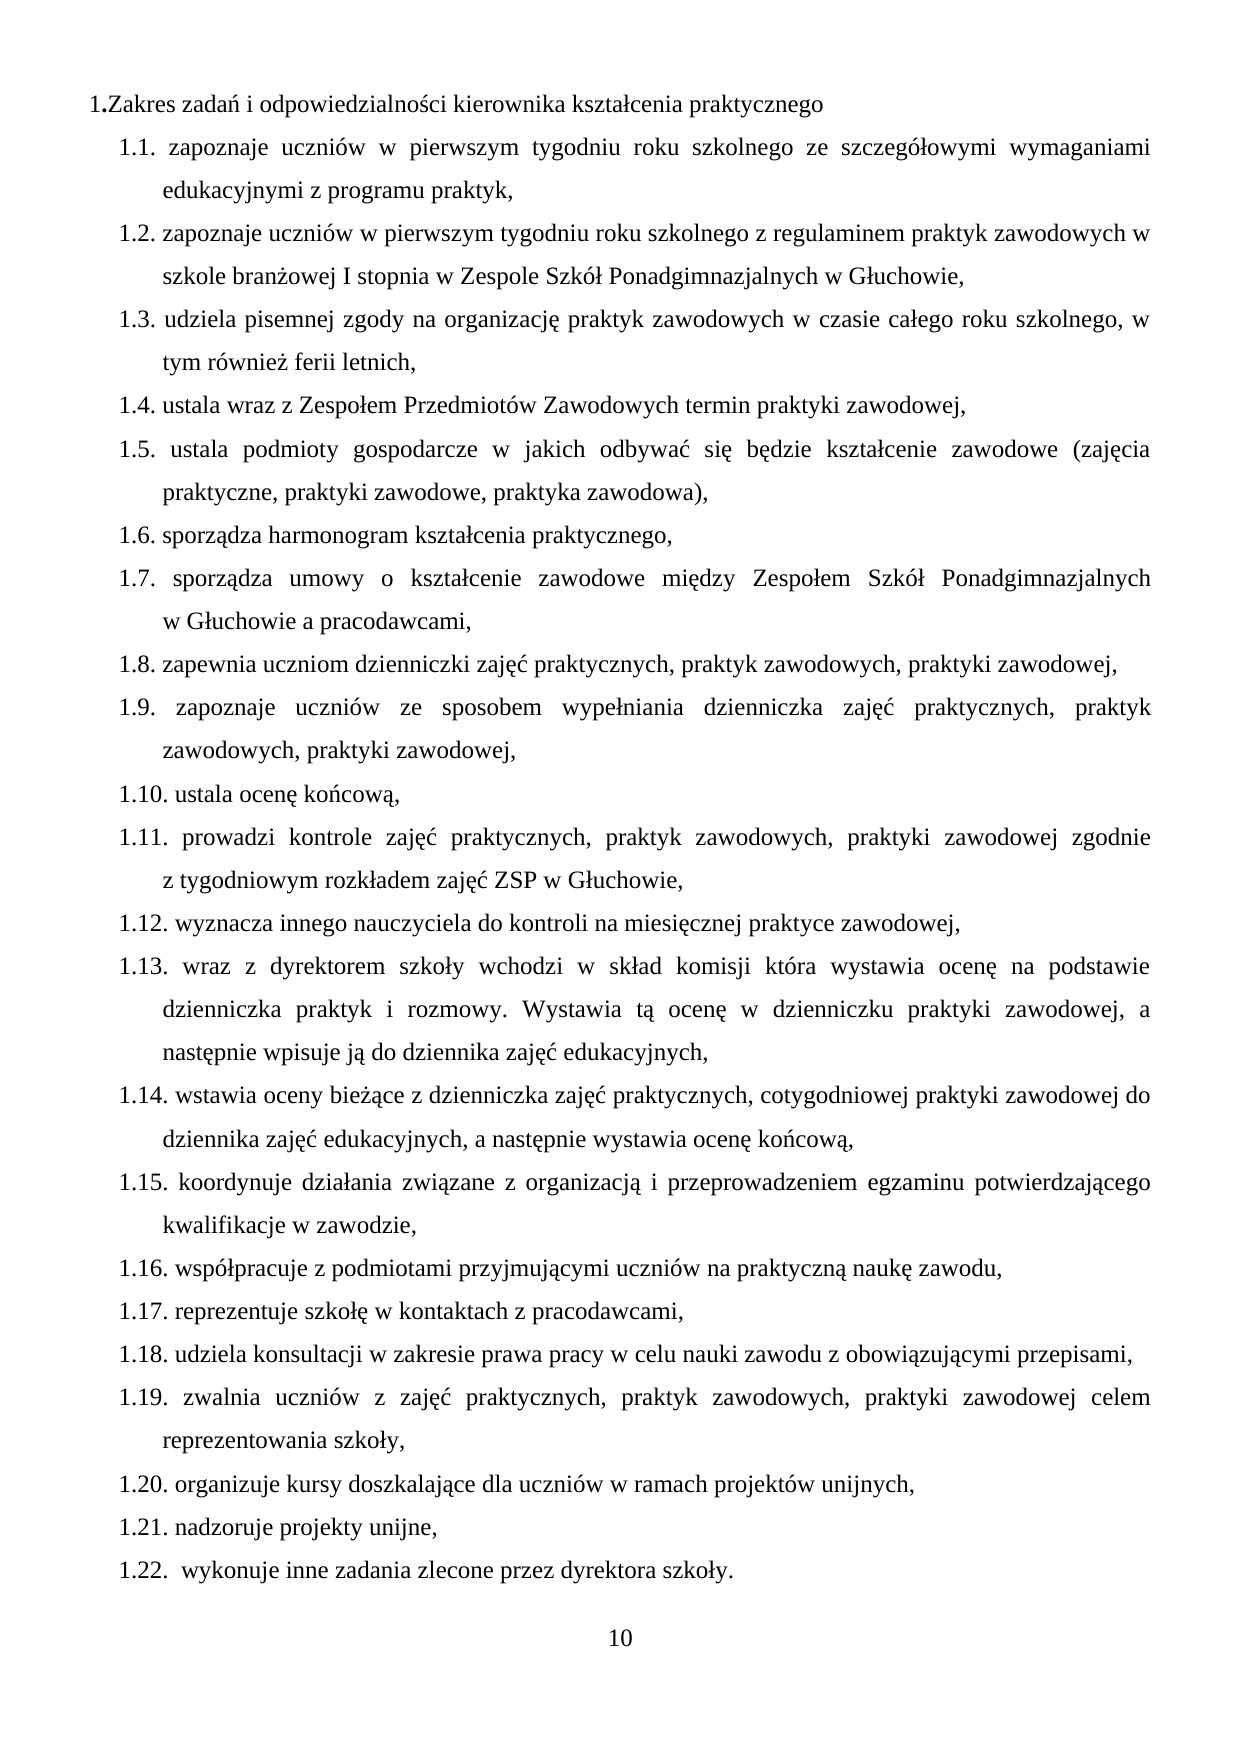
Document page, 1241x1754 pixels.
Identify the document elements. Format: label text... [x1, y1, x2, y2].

list 1.1. zapoznaje uczniów w pierwszym tygodniu roku szkolnego ze szczegółowymi wymaganiami edukacyjnymi z programu praktyk, [118, 132, 1152, 204]
list 1.4. ustala wraz z Zespołem Przedmiotów Zawodowych termin praktyki zawodowej, [118, 391, 1152, 419]
list 1.10. ustala ocenę końcową, [118, 779, 1152, 807]
list 1.Zakres zadań i odpowiedzialności kierownika kształcenia praktycznego [89, 89, 1152, 117]
list 1.14. wstawia oceny bieżące z dzienniczka zajęć praktycznych, cotygodniowej praktyki zawodowej do dziennika zajęć edukacyjnych, a następnie wystawia ocenę końcową, [118, 1081, 1152, 1152]
list 1.19. zwalnia uczniów z zajęć praktycznych, praktyk zawodowych, praktyki zawodowej celem reprezentowania szkoły, [118, 1382, 1152, 1454]
list 1.16. współpracuje z podmiotami przyjmującymi uczniów na praktyczną naukę zawodu, [118, 1253, 1152, 1282]
list 1.6. sporządza harmonogram kształcenia praktycznego, [118, 520, 1152, 549]
list 1.13. wraz z dyrektorem szkoły wchodzi w skład komisji która wystawia ocenę na podstawie dzienniczka praktyk i rozmowy. Wystawia tą ocenę w dzienniczku praktyki zawodowej, a następnie wpisuje ją do dziennika zajęć edukacyjnych, [118, 951, 1152, 1066]
list 1.17. reprezentuje szkołę w kontaktach z pracodawcami, [118, 1296, 1152, 1325]
list 1.8. zapewnia uczniom dzienniczki zajęć praktycznych, praktyk zawodowych, praktyki zawodowej, [118, 649, 1152, 678]
list 1.7. sporządza umowy o kształcenie zawodowe między Zespołem Szkół Ponadgimnazjalnych w Głuchowie a pracodawcami, [118, 563, 1152, 635]
list 1.22. wykonuje inne zadania zlecone przez dyrektora szkoły. [118, 1555, 1152, 1584]
list 1.2. zapoznaje uczniów w pierwszym tygodniu roku szkolnego z regulaminem praktyk zawodowych w szkole branżowej I stopnia w Zespole Szkół Ponadgimnazjalnych w Głuchowie, [118, 218, 1152, 290]
list 1.5. ustala podmioty gospodarcze w jakich odbywać się będzie kształcenie zawodowe (zajęcia praktyczne, praktyki zawodowe, praktyka zawodowa), [118, 434, 1152, 506]
list 1.18. udziela konsultacji w zakresie prawa pracy w celu nauki zawodu z obowiązującymi przepisami, [118, 1339, 1152, 1368]
list 1.21. nadzoruje projekty unijne, [118, 1512, 1152, 1541]
list 1.12. wyznacza innego nauczyciela do kontroli na miesięcznej praktyce zawodowej, [118, 908, 1152, 937]
list 1.9. zapoznaje uczniów ze sposobem wypełniania dzienniczka zajęć praktycznych, praktyk zawodowych, praktyki zawodowej, [118, 692, 1152, 764]
list 1.20. organizuje kursy doszkalające dla uczniów w ramach projektów unijnych, [118, 1469, 1152, 1497]
list 1.11. prowadzi kontrole zajęć praktycznych, praktyk zawodowych, praktyki zawodowej zgodnie z tygodniowym rozkładem zajęć ZSP w Głuchowie, [118, 822, 1152, 894]
list 1.15. koordynuje działania związane z organizacją i przeprowadzeniem egzaminu potwierdzającego kwalifikacje w zawodzie, [118, 1167, 1152, 1239]
list 1.3. udziela pisemnej zgody na organizację praktyk zawodowych w czasie całego roku szkolnego, w tym również ferii letnich, [118, 304, 1152, 376]
